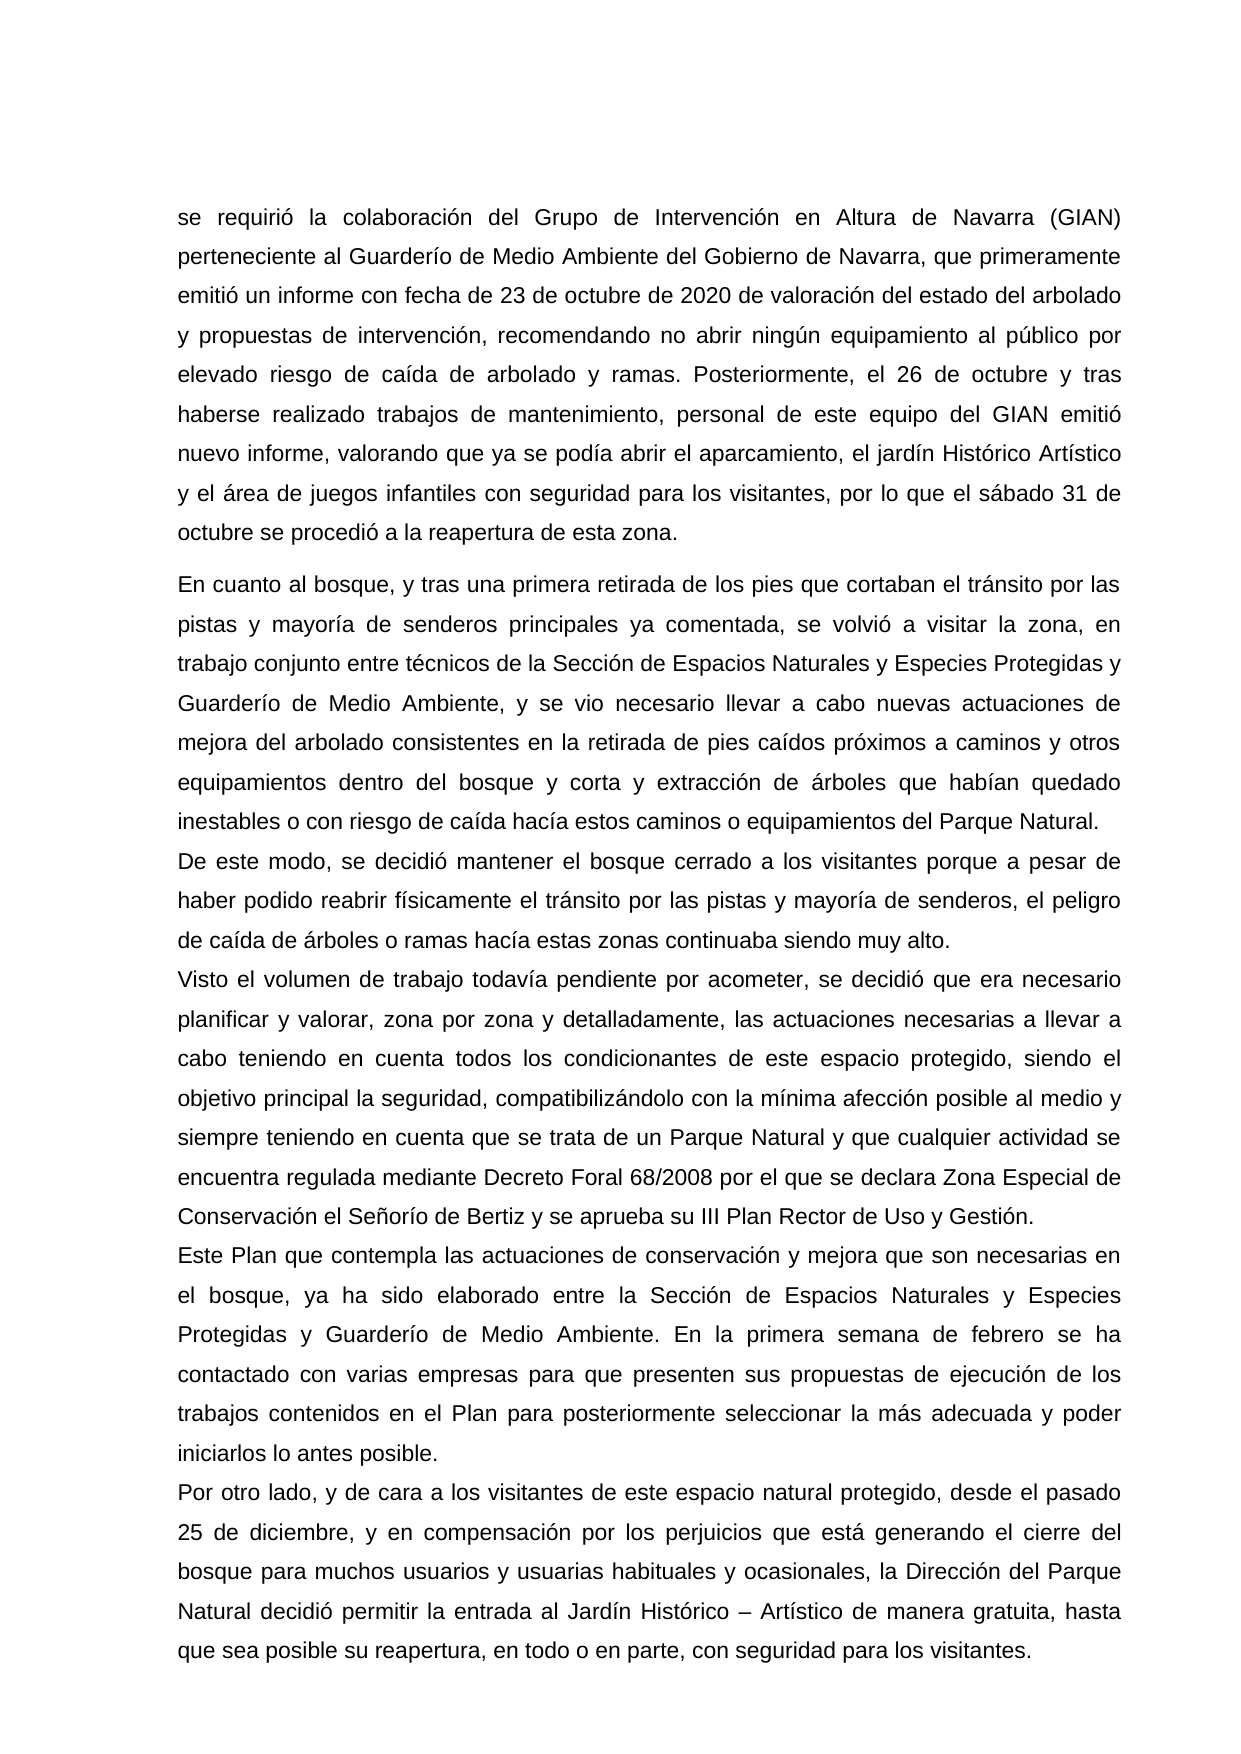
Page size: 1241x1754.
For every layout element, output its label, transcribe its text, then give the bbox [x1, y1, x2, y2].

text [177, 203, 1122, 546]
text En cuanto al bosque, y tras una primera retirada de los pies que cortaban el tránsito por las pistas y mayoría de senderos principales ya comentada, se volvió a visitar la zona, en trabajo conjunto entre técnicos de la Sección de Espacios Naturales y Especies Protegidas y Guarderío de Medio Ambiente, y se vio necesario llevar a cabo nuevas actuaciones de mejora del arbolado consistentes en la retirada de pies caídos próximos a caminos y otros equipamientos dentro del bosque y corta y extracción de árboles que habían quedado inestables o con riesgo de caída hacía estos caminos o equipamientos del Parque Natural. [177, 571, 1122, 834]
text Por otro lado, y de cara a los visitantes de este espacio natural protegido, desde el pasado 25 de diciembre, y en compensación por los perjuicios que está generando el cierre del bosque para muchos usuarios y usuarias habituales y ocasionales, la Dirección del Parque Natural decidió permitir la entrada al Jardín Histórico – Artístico de manera gratuita, hasta que sea posible su reapertura, en todo o en parte, con seguridad para los visitantes. [177, 1479, 1122, 1663]
text Visto el volumen de trabajo todavía pendiente por acometer, se decidió que era necesario planificar y valorar, zona por zona y detalladamente, las actuaciones necesarias a llevar a cabo teniendo en cuenta todos los condicionantes de este espacio protegido, siendo el objetivo principal la seguridad, compatibilizándolo con la mínima afección posible al medio y siempre teniendo en cuenta que se trata de un Parque Natural y que cualquier actividad se encuentra regulada mediante Decreto Foral 68/2008 por el que se declara Zona Especial de Conservación el Señorío de Bertiz y se aprueba su III Plan Rector de Uso y Gestión. [177, 966, 1122, 1229]
text De este modo, se decidió mantener el bosque cerrado a los visitantes porque a pesar de haber podido reabrir físicamente el tránsito por las pistas y mayoría de senderos, el peligro de caída de árboles o ramas hacía estas zonas continuaba siendo muy alto. [177, 848, 1122, 953]
text Este Plan que contempla las actuaciones de conservación y mejora que son necesarias en el bosque, ya ha sido elaborado entre la Sección de Espacios Naturales y Especies Protegidas y Guarderío de Medio Ambiente. En la primera semana de febrero se ha contactado con varias empresas para que presenten sus propuestas de ejecución de los trabajos contenidos en el Plan para posteriormente seleccionar la más adecuada y poder iniciarlos lo antes posible. [177, 1242, 1122, 1466]
